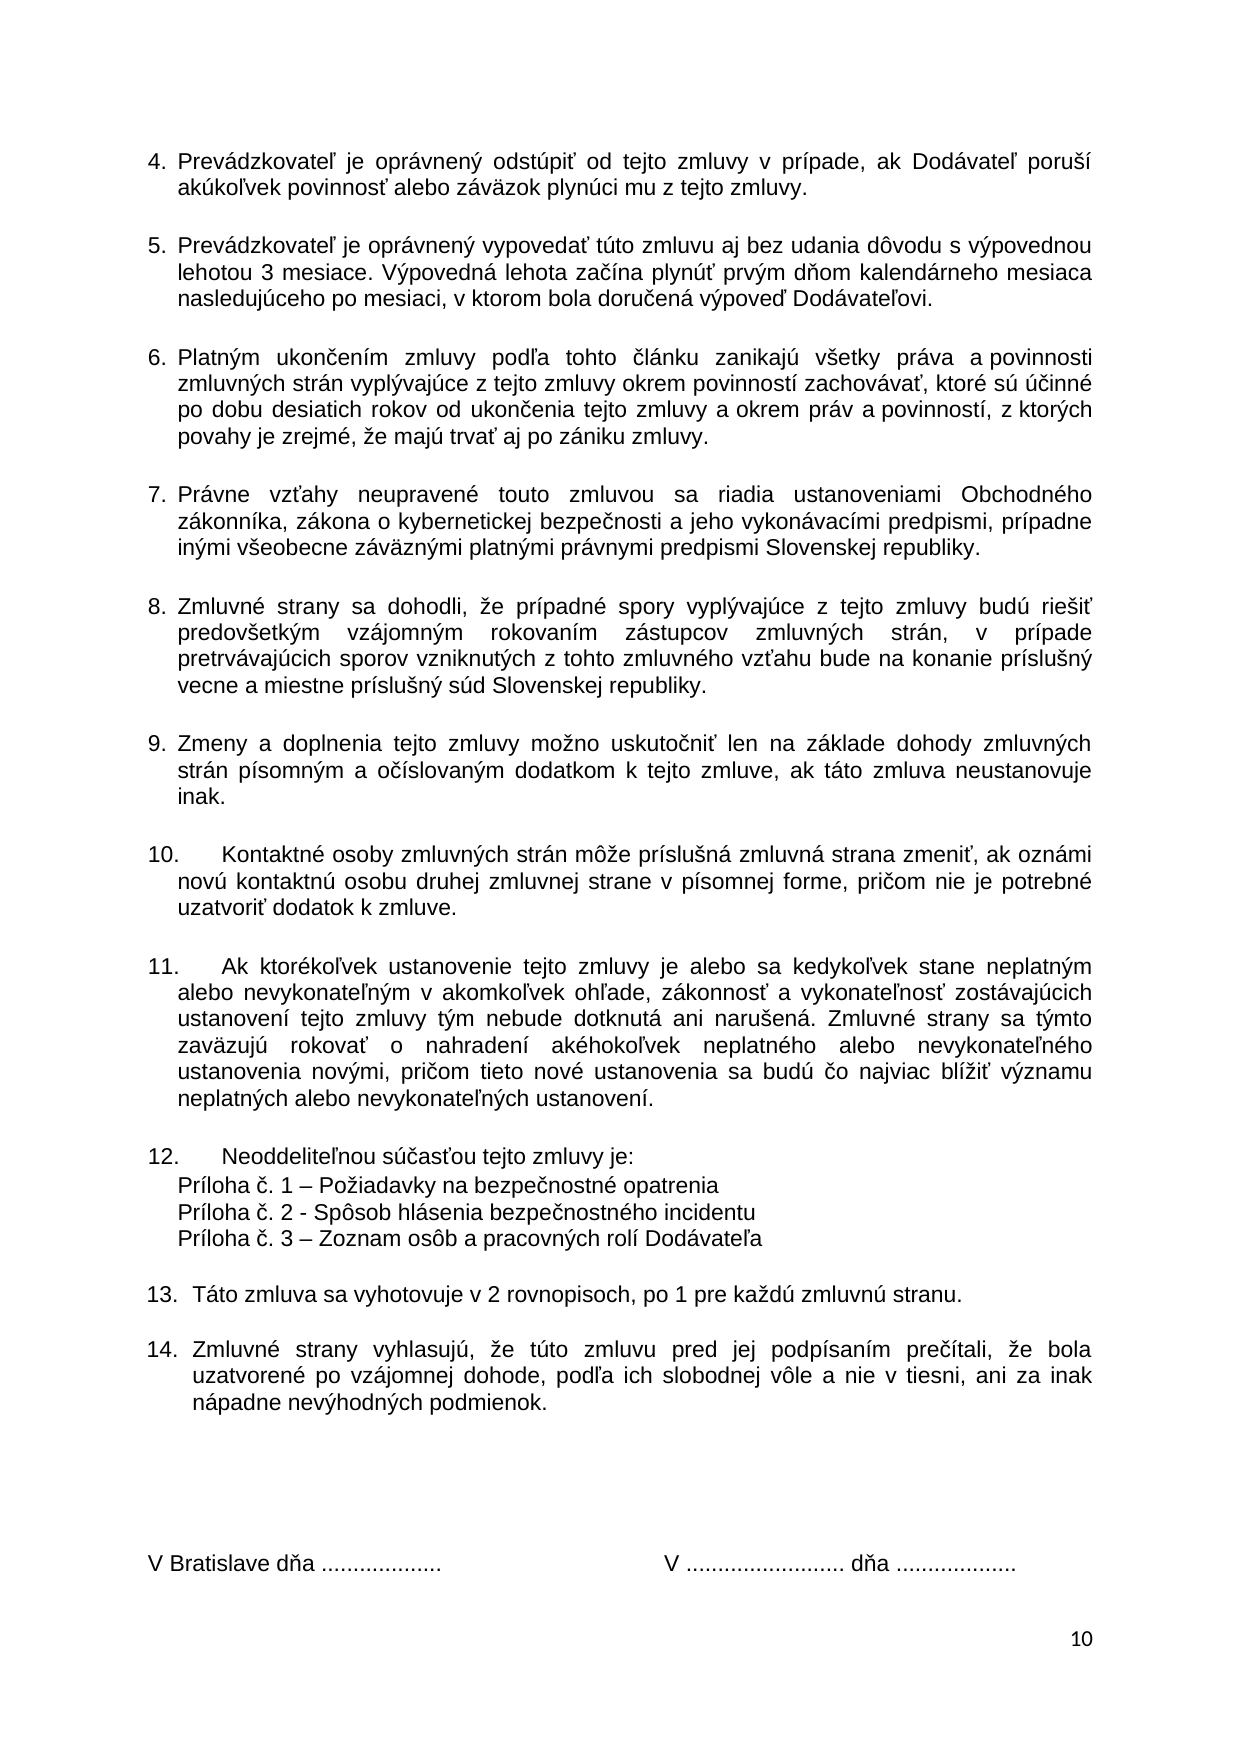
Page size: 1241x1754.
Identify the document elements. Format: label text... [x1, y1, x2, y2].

list Prevádzkovateľ je oprávnený vypovedať túto zmluvu aj bez udania dôvodu s výpovednou lehotou 3 mesiace. Výpovedná lehota začína plynúť prvým dňom kalendárneho mesiaca nasledujúceho po mesiaci, v ktorom bola doručená výpoveď Dodávateľovi. [148, 232, 1093, 312]
text Príloha č. 2 - Spôsob hlásenia bezpečnostného incidentu [148, 1199, 1093, 1225]
list Táto zmluva sa vyhotovuje v 2 rovnopisoch, po 1 pre každú zmluvnú stranu. [146, 1281, 1093, 1307]
list Zmeny a doplnenia tejto zmluvy možno uskutočniť len na základe dohody zmluvných strán písomným a očíslovaným dodatkom k tejto zmluve, ak táto zmluva neustanovuje inak. [148, 730, 1093, 809]
text V Bratislave dňa ................... V ......................... dňa ................... [148, 1550, 1093, 1576]
list Právne vzťahy neupravené touto zmluvou sa riadia ustanoveniami Obchodného zákonníka, zákona o kybernetickej bezpečnosti a jeho vykonávacími predpismi, prípadne inými všeobecne záväznými platnými právnymi predpismi Slovenskej republiky. [148, 481, 1093, 560]
list Zmluvné strany vyhlasujú, že túto zmluvu pred jej podpísaním prečítali, že bola uzatvorené po vzájomnej dohode, podľa ich slobodnej vôle a nie v tiesni, ani za inak nápadne nevýhodných podmienok. [146, 1336, 1093, 1415]
list Neoddeliteľnou súčasťou tejto zmluvy je: [148, 1143, 1093, 1169]
list Kontaktné osoby zmluvných strán môže príslušná zmluvná strana zmeniť, ak oznámi novú kontaktnú osobu druhej zmluvnej strane v písomnej forme, pričom nie je potrebné uzatvoriť dodatok k zmluve. [148, 841, 1093, 921]
list Ak ktorékoľvek ustanovenie tejto zmluvy je alebo sa kedykoľvek stane neplatným alebo nevykonateľným v akomkoľvek ohľade, zákonnosť a vykonateľnosť zostávajúcich ustanovení tejto zmluvy tým nebude dotknutá ani narušená. Zmluvné strany sa týmto zaväzujú rokovať o nahradení akéhokoľvek neplatného alebo nevykonateľného ustanovenia novými, pričom tieto nové ustanovenia sa budú čo najviac blížiť významu neplatných alebo nevykonateľných ustanovení. [148, 953, 1093, 1111]
text Príloha č. 3 – Zoznam osôb a pracovných rolí Dodávateľa [148, 1225, 1093, 1251]
text Príloha č. 1 – Požiadavky na bezpečnostné opatrenia [148, 1172, 1093, 1199]
list Zmluvné strany sa dohodli, že prípadné spory vyplývajúce z tejto zmluvy budú riešiť predovšetkým vzájomným rokovaním zástupcov zmluvných strán, v prípade pretrvávajúcich sporov vzniknutých z tohto zmluvného vzťahu bude na konanie príslušný vecne a miestne príslušný súd Slovenskej republiky. [148, 593, 1093, 698]
list Prevádzkovateľ je oprávnený odstúpiť od tejto zmluvy v prípade, ak Dodávateľ poruší akúkoľvek povinnosť alebo záväzok plynúci mu z tejto zmluvy. [148, 148, 1093, 200]
list Platným ukončením zmluvy podľa tohto článku zanikajú všetky práva a povinnosti zmluvných strán vyplývajúce z tejto zmluvy okrem povinností zachovávať, ktoré sú účinné po dobu desiatich rokov od ukončenia tejto zmluvy a okrem práv a povinností, z ktorých povahy je zrejmé, že majú trvať aj po zániku zmluvy. [148, 344, 1093, 449]
